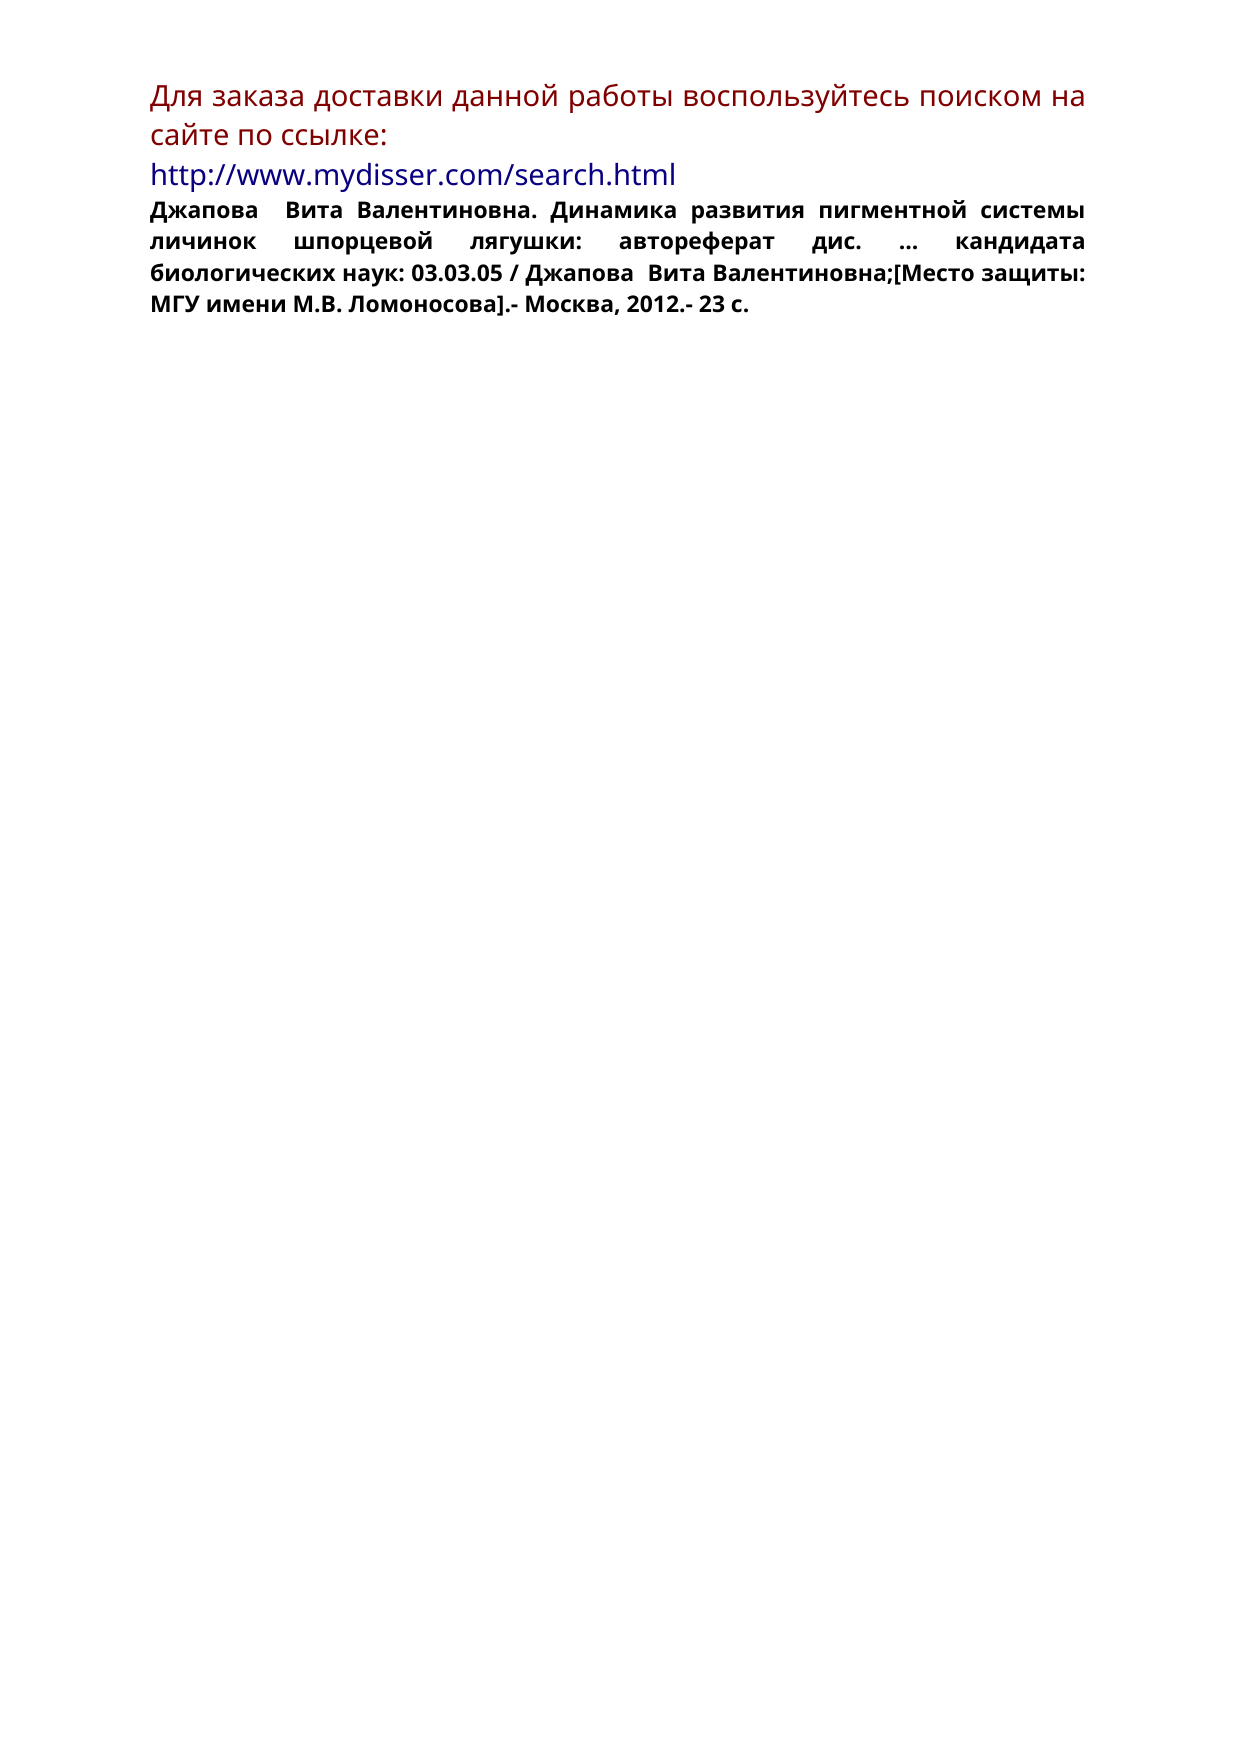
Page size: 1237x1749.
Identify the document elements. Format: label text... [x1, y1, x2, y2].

text Джапова Вита Валентиновна. Динамика развития пигментной системы личинок шпорцевой лягушки: автореферат дис. ... кандидата биологических наук: 03.03.05 / Джапова Вита Валентиновна;[Место защиты: МГУ имени М.В. Ломоносова].- Москва, 2012.- 23 с. [150, 194, 1086, 319]
